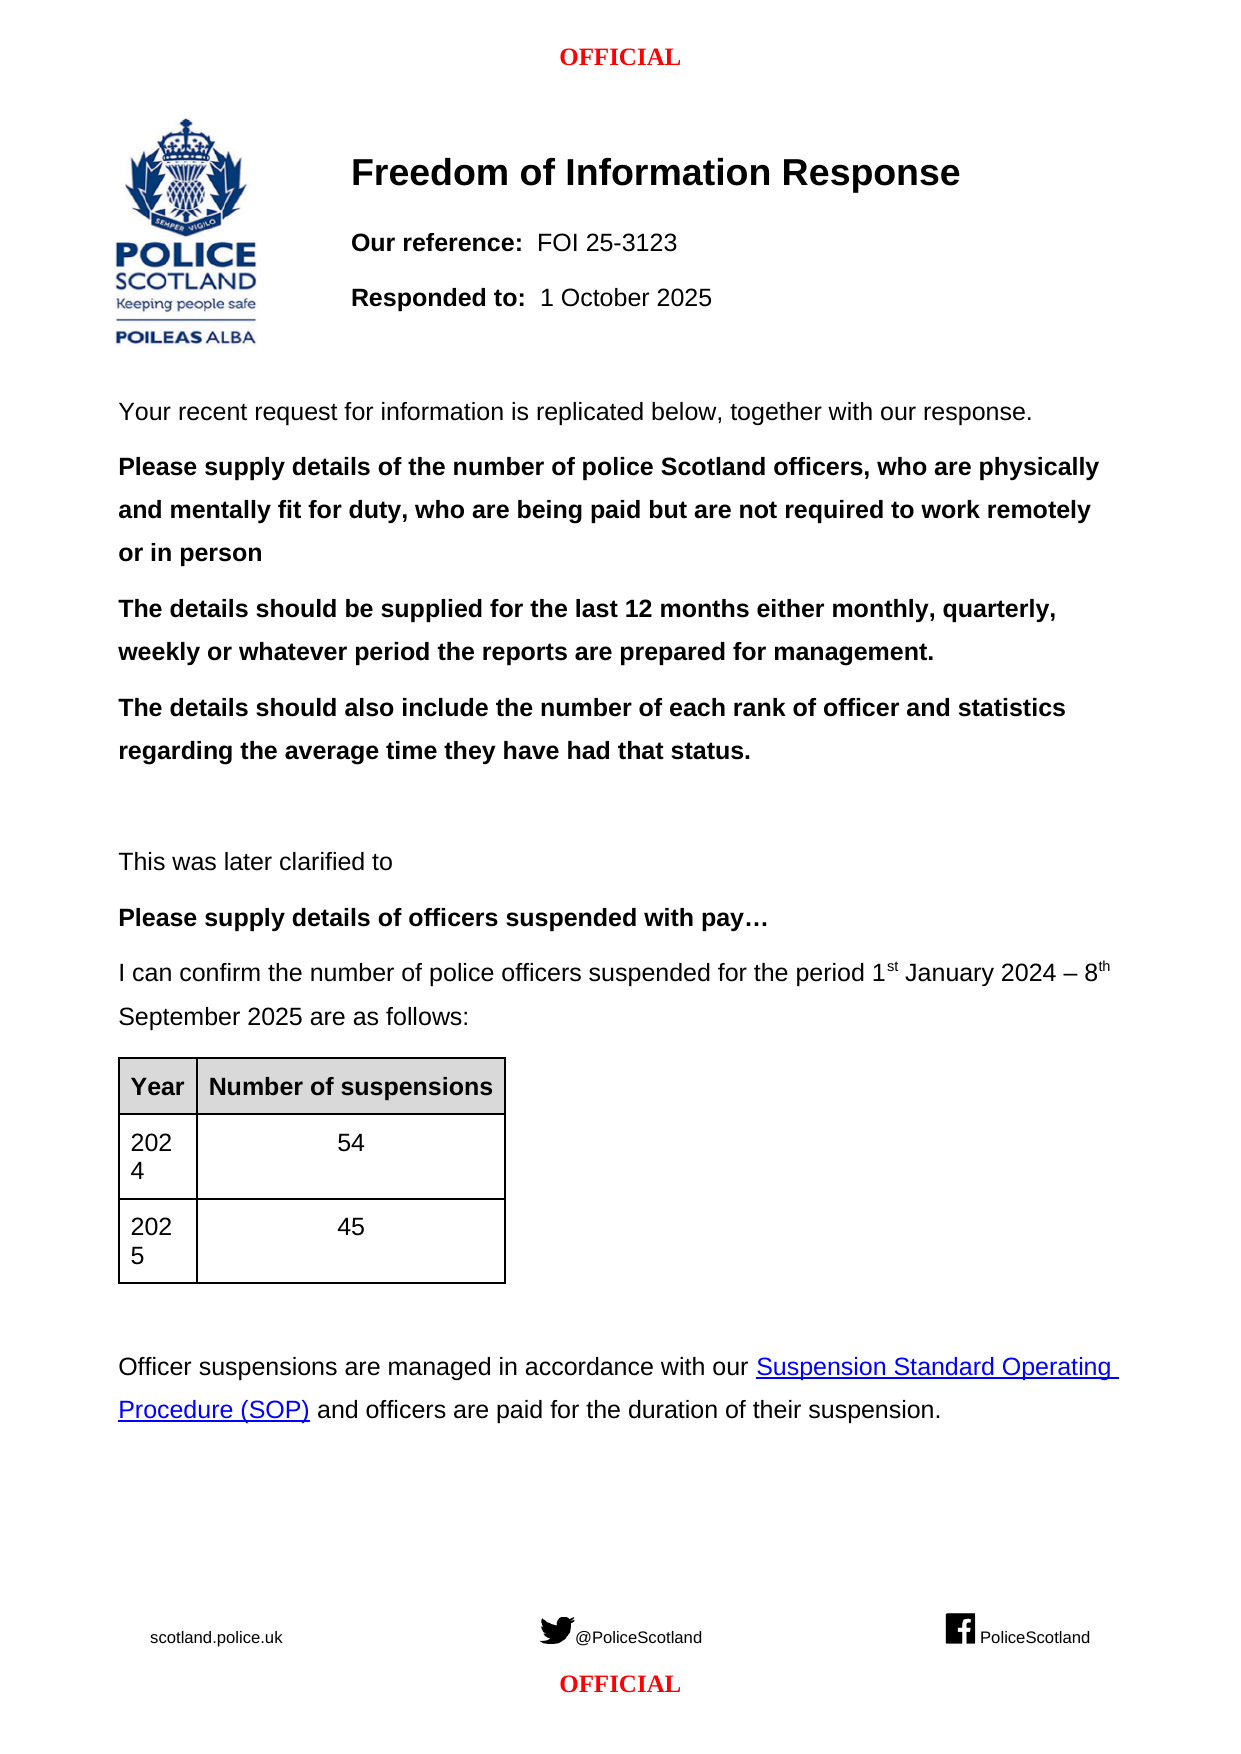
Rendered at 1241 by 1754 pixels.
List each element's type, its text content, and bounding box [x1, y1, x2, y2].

text Officer suspensions are managed in accordance with our Suspension Standard Operating Procedure (SOP) and officers are paid for the duration of their suspension. [118, 1352, 1122, 1424]
table_header [103, 118, 339, 384]
table_cell 2025 [120, 1200, 196, 1282]
table_cell 54 [198, 1115, 504, 1197]
table_cell 2024 [120, 1115, 196, 1197]
text I can confirm the number of police officers suspended for the period 1st January 2024 – 8th September 2025 are as follows: [118, 958, 1122, 1030]
text Your recent request for information is replicated below, together with our response. [118, 396, 1122, 425]
table_header Number of suspensions [198, 1059, 504, 1113]
subtitle The details should also include the number of each rank of officer and statistics regarding the average time they have had that status. [118, 693, 1122, 764]
text This was later clarified to [118, 847, 1122, 876]
picture [114, 118, 257, 347]
picture [538, 1617, 575, 1644]
subtitle Please supply details of the number of police Scotland officers, who are physically and mentally fit for duty, who are being paid but are not required to work remotely or in person [118, 452, 1122, 567]
subtitle The details should be supplied for the last 12 months either monthly, quarterly, weekly or whatever period the reports are prepared for management. [118, 594, 1122, 666]
table_header Year [120, 1059, 196, 1113]
table_cell 45 [198, 1200, 504, 1282]
subtitle Please supply details of officers suspended with pay… [118, 903, 1122, 931]
picture [945, 1613, 976, 1644]
table_header Freedom of Information Response Our reference: FOI 25-3123 Responded to: 1 October 2025 [340, 118, 1121, 384]
